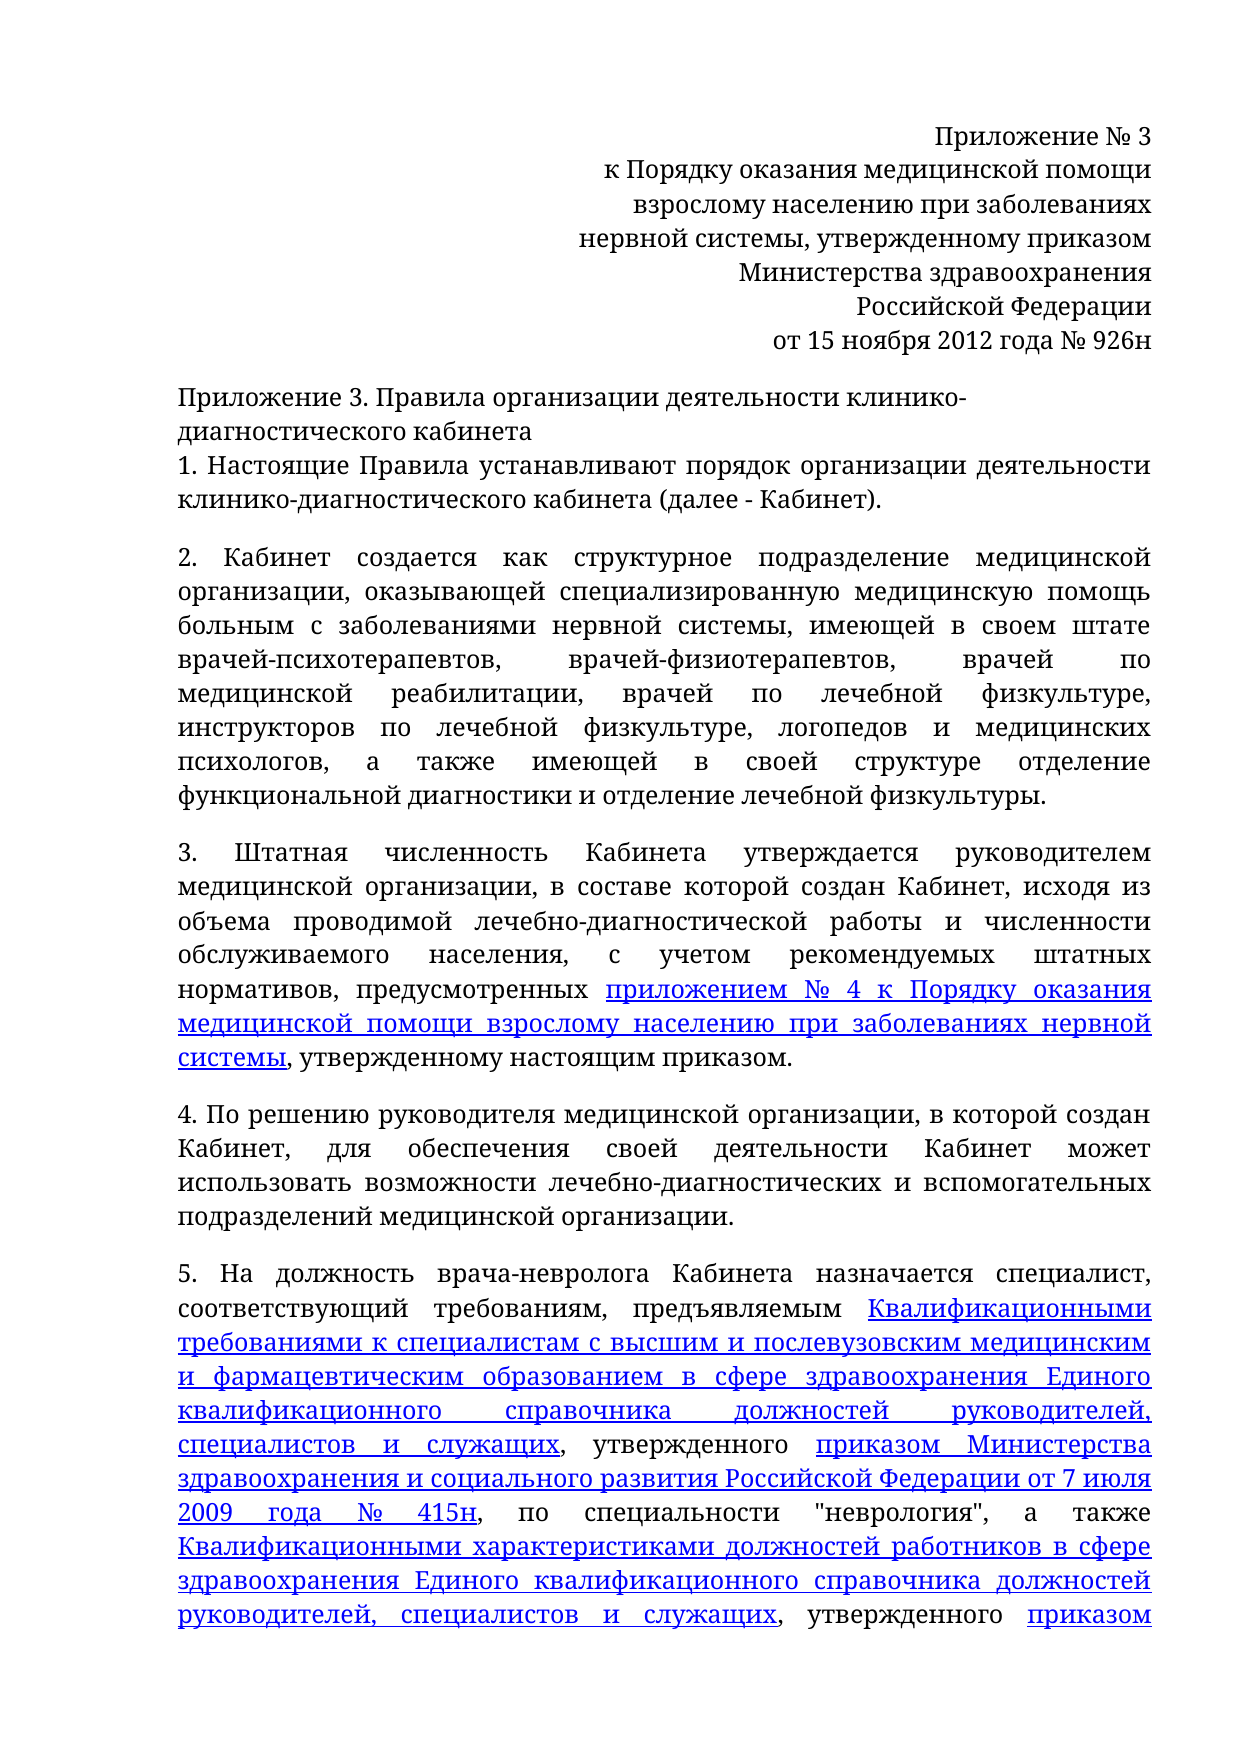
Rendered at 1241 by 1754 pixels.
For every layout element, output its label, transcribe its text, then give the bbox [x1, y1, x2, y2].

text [177, 1593, 1152, 1631]
text 4. По решению руководителя медицинской организации, в которой создан Кабинет, для обеспечения своей деятельности Кабинет может использовать возможности лечебно-диагностических и вспомогательных подразделений медицинской организации. [177, 1097, 1152, 1233]
text 1. Настоящие Правила устанавливают порядок организации деятельности клинико-диагностического кабинета (далее - Кабинет). [177, 448, 1152, 516]
text 3. Штатная численность Кабинета утверждается руководителем медицинской организации, в составе которой создан Кабинет, исходя из объема проводимой лечебно-диагностической работы и численности обслуживаемого населения, с учетом рекомендуемых штатных нормативов, предусмотренных приложением № 4 к Порядку оказания медицинской помощи взрослому населению при заболеваниях нервной системы, утвержденному настоящим приказом. [177, 835, 1152, 1034]
text Приложение № 3 к Порядку оказания медицинской помощи взрослому населению при заболеваниях нервной системы, утвержденному приказом Министерства здравоохранения Российской Федерации от 15 ноября 2012 года № 926н [177, 118, 1152, 357]
text Приложение 3. Правила организации деятельности клинико-диагностического кабинета [177, 380, 1152, 448]
text 3. Штатная численность Кабинета утверждается руководителем медицинской организации, в составе которой создан Кабинет, исходя из объема проводимой лечебно-диагностической работы и численности обслуживаемого населения, с учетом рекомендуемых штатных нормативов, предусмотренных приложением № 4 к Порядку оказания медицинской помощи взрослому населению при заболеваниях нервной системы, утвержденному настоящим приказом. [177, 1035, 1152, 1073]
text 2. Кабинет создается как структурное подразделение медицинской организации, оказывающей специализированную медицинскую помощь больным с заболеваниями нервной системы, имеющей в своем штате врачей-психотерапевтов, врачей-физиотерапевтов, врачей по медицинской реабилитации, врачей по лечебной физкультуре, инструкторов по лечебной физкультуре, логопедов и медицинских психологов, а также имеющей в своей структуре отделение функциональной диагностики и отделение лечебной физкультуры. [177, 539, 1152, 812]
